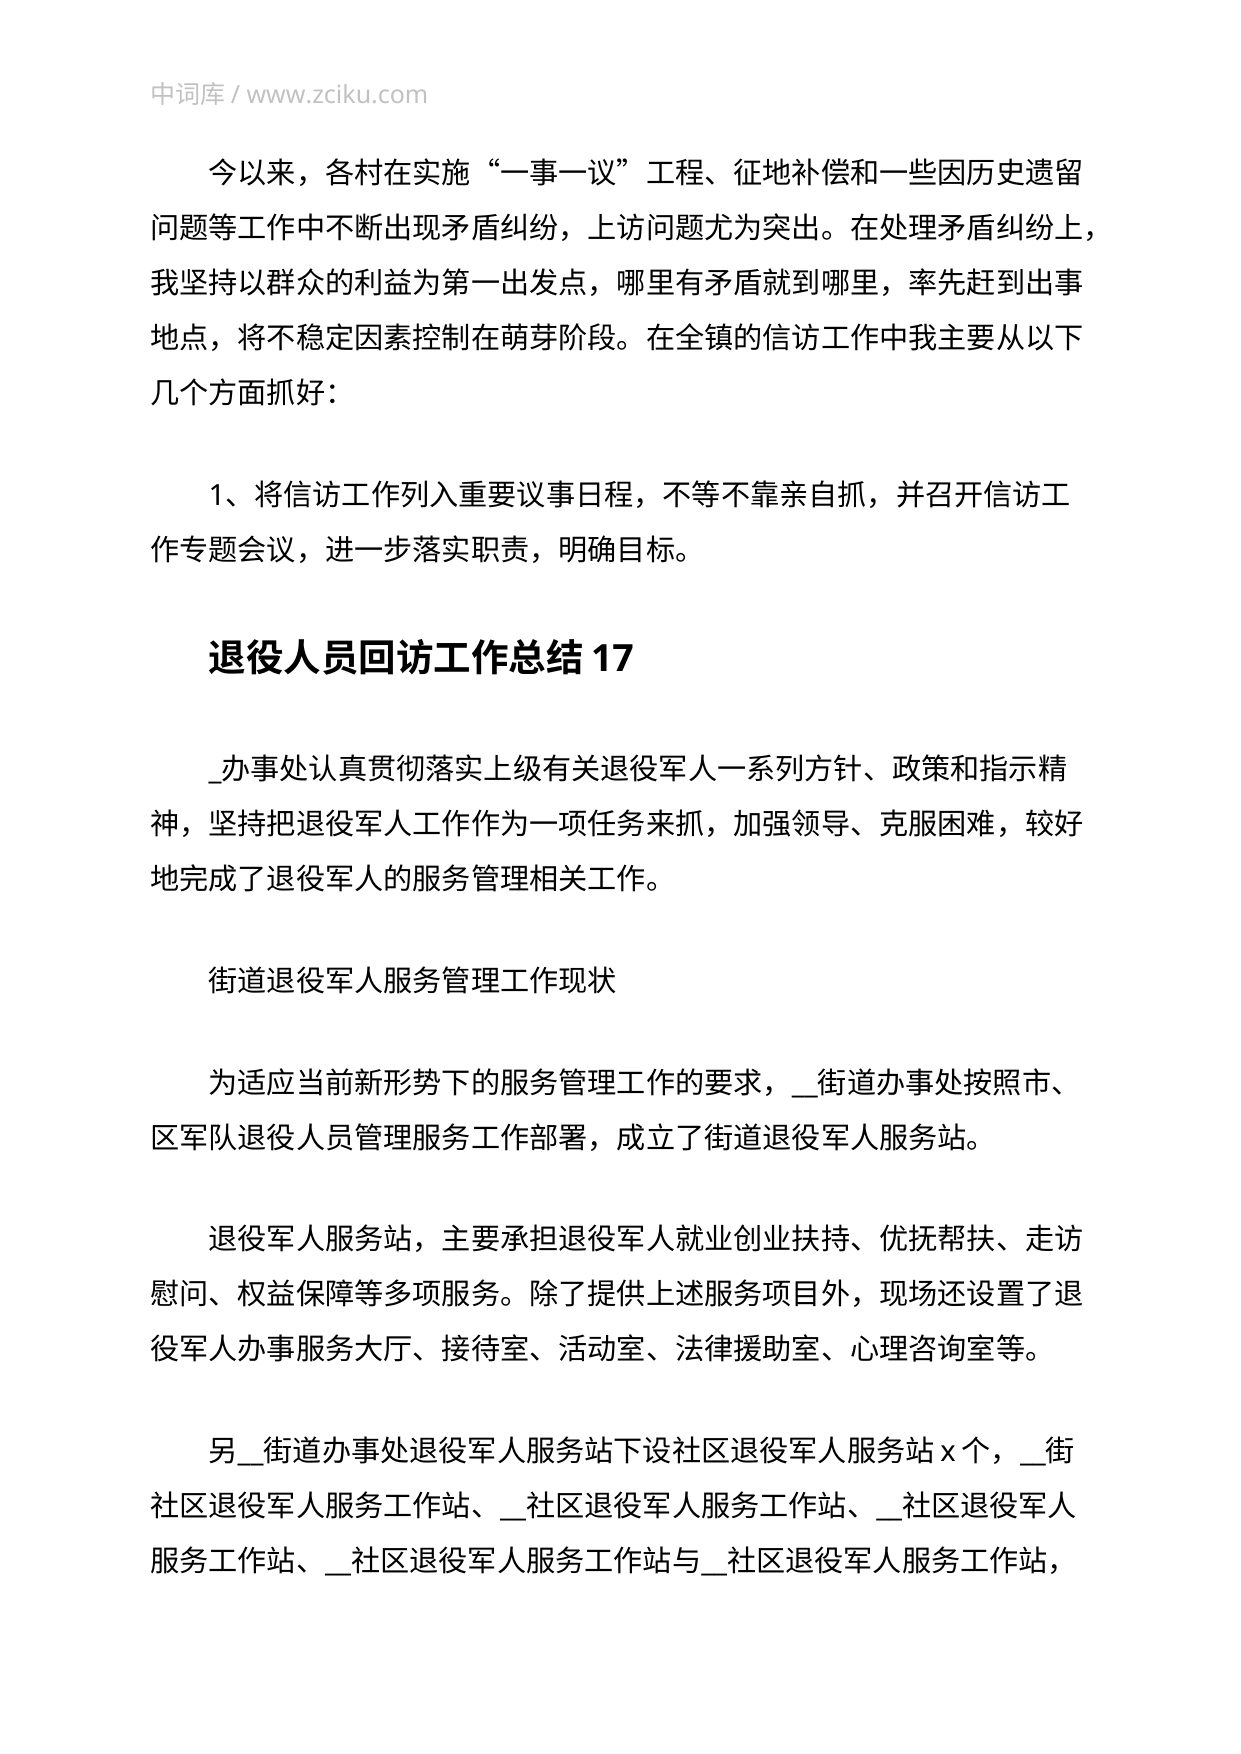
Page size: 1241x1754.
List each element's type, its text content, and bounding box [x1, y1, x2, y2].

text 退役人员回访工作总结17 [150, 628, 1090, 683]
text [150, 1427, 1090, 1580]
text _办事处认真贯彻落实上级有关退役军人一系列方针、政策和指示精神，坚持把退役军人工作作为一项任务来抓，加强领导、克服困难，较好地完成了退役军人的服务管理相关工作。 [150, 746, 1090, 898]
text 街道退役军人服务管理工作现状 [150, 957, 1090, 1000]
text 今以来，各村在实施“一事一议”工程、征地补偿和一些因历史遗留问题等工作中不断出现矛盾纠纷，上访问题尤为突出。在处理矛盾纠纷上，我坚持以群众的利益为第一出发点，哪里有矛盾就到哪里，率先赶到出事地点，将不稳定因素控制在萌芽阶段。在全镇的信访工作中我主要从以下几个方面抓好： [150, 150, 1090, 412]
text 为适应当前新形势下的服务管理工作的要求，__街道办事处按照市、区军队退役人员管理服务工作部署，成立了街道退役军人服务站。 [150, 1059, 1090, 1156]
text 退役军人服务站，主要承担退役军人就业创业扶持、优抚帮扶、走访慰问、权益保障等多项服务。除了提供上述服务项目外，现场还设置了退役军人办事服务大厅、接待室、活动室、法律援助室、心理咨询室等。 [150, 1216, 1090, 1368]
text 1、将信访工作列入重要议事日程，不等不靠亲自抓，并召开信访工作专题会议，进一步落实职责，明确目标。 [150, 471, 1090, 569]
